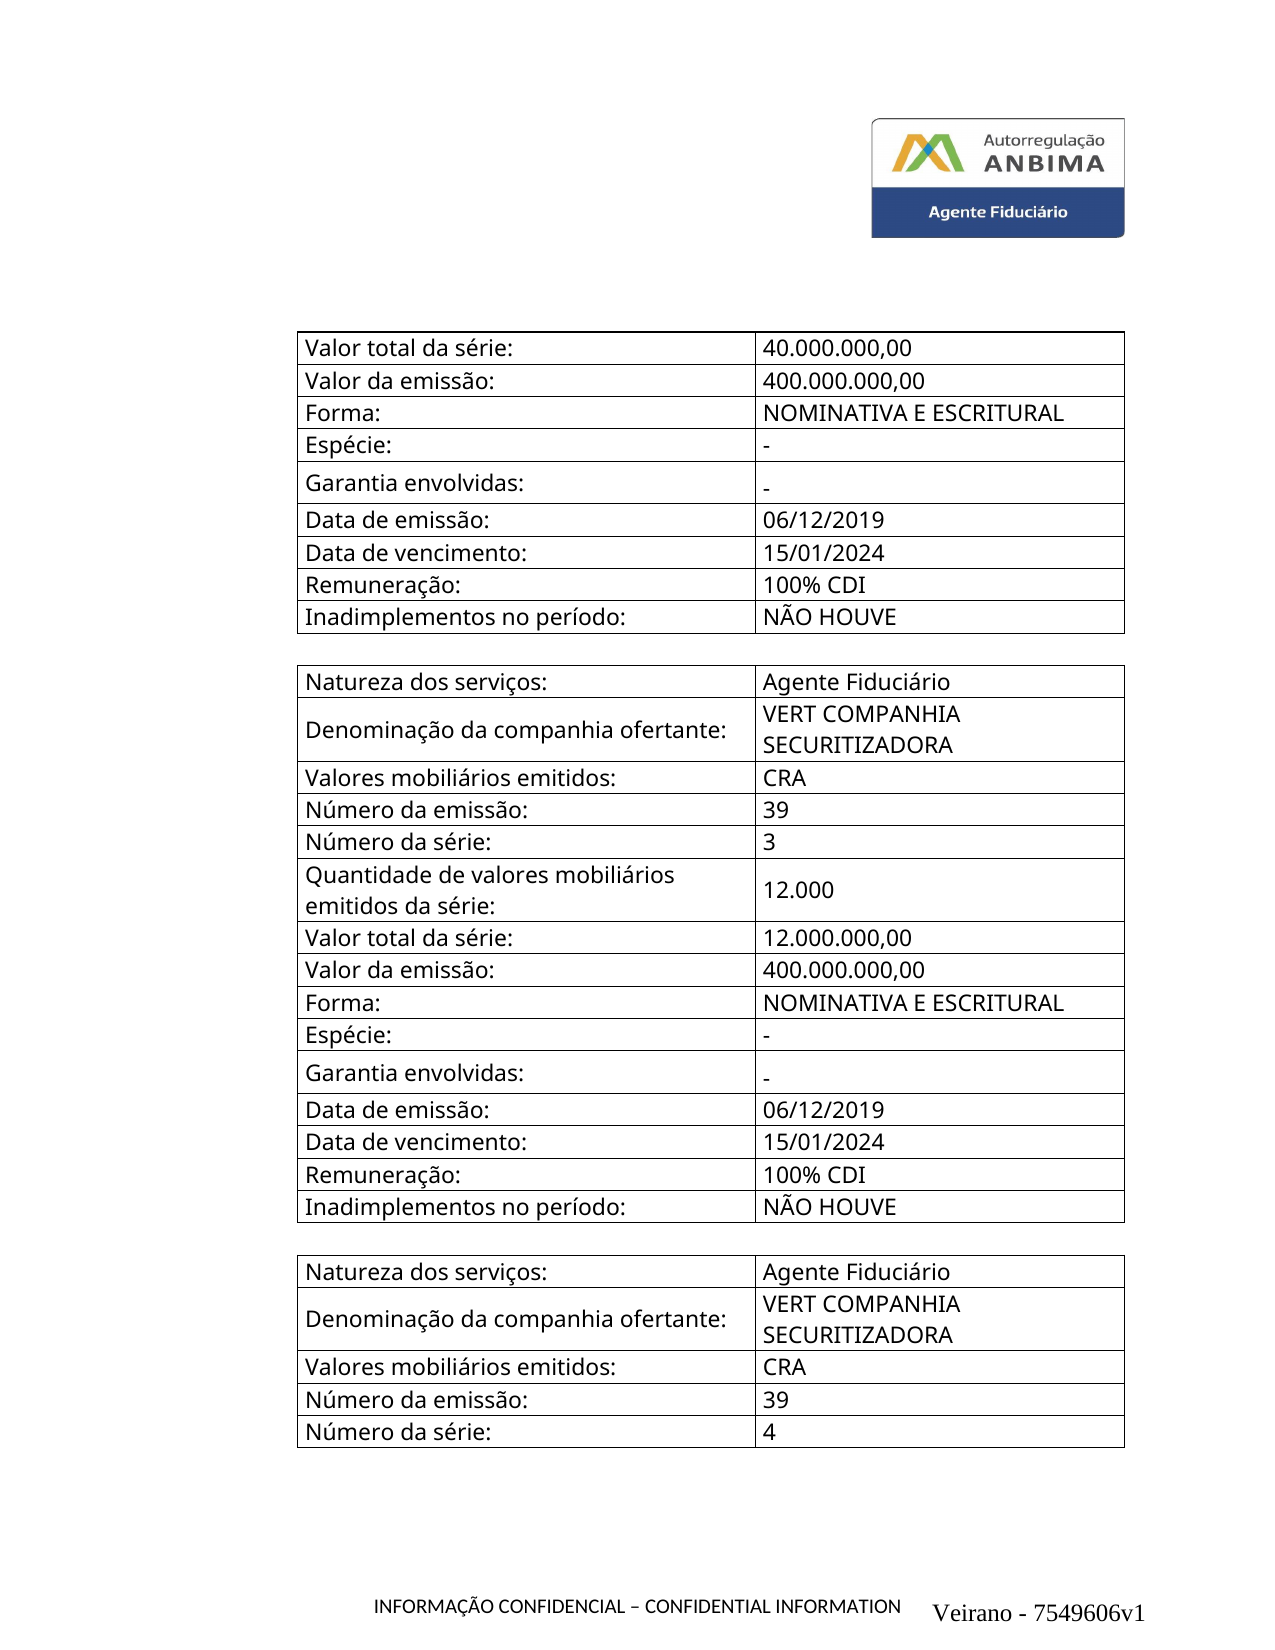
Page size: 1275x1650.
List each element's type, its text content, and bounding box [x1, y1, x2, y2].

table_cell 4 [756, 1416, 1124, 1447]
table_cell Valor total da série: [298, 333, 755, 364]
table_cell Número da série: [298, 1416, 755, 1447]
table_cell 06/12/2019 [756, 1094, 1124, 1125]
table_cell Denominação da companhia ofertante: [298, 698, 755, 761]
table_cell 40.000.000,00 [756, 333, 1124, 364]
table_cell Data de vencimento: [298, 1126, 755, 1158]
table_cell Valor da emissão: [298, 365, 755, 396]
table_cell Remuneração: [298, 1159, 755, 1190]
table_cell VERT COMPANHIA SECURITIZADORA [756, 698, 1124, 761]
table_cell Denominação da companhia ofertante: [298, 1288, 755, 1350]
table_cell 3 [756, 826, 1124, 857]
table_cell Valores mobiliários emitidos: [298, 762, 755, 793]
table_header Natureza dos serviços: [298, 666, 755, 697]
table_cell Forma: [298, 987, 755, 1018]
table_cell Data de emissão: [298, 504, 755, 536]
table_cell - [756, 1051, 1124, 1093]
table_header Agente Fiduciário [756, 1256, 1124, 1287]
table_cell NÃO HOUVE [756, 601, 1124, 632]
table_cell Inadimplementos no período: [298, 601, 755, 632]
table_cell Número da emissão: [298, 1384, 755, 1415]
table_cell - [756, 462, 1124, 503]
table_cell 12.000 [756, 859, 1124, 921]
table_cell Remuneração: [298, 569, 755, 600]
table_cell - [756, 429, 1124, 461]
table_cell Data de vencimento: [298, 537, 755, 568]
table_cell Número da série: [298, 826, 755, 857]
table_cell Data de emissão: [298, 1094, 755, 1125]
table_cell Forma: [298, 397, 755, 428]
table_cell Garantia envolvidas: [298, 1051, 755, 1093]
table_cell CRA [756, 1351, 1124, 1383]
table_cell NÃO HOUVE [756, 1191, 1124, 1222]
table_cell NOMINATIVA E ESCRITURAL [756, 397, 1124, 428]
table_cell Número da emissão: [298, 794, 755, 825]
table_cell - [756, 1019, 1124, 1050]
table_cell 06/12/2019 [756, 504, 1124, 536]
table_cell Espécie: [298, 429, 755, 461]
table_cell Valor total da série: [298, 922, 755, 953]
table_cell 100% CDI [756, 569, 1124, 600]
table_cell 39 [756, 1384, 1124, 1415]
table_cell 12.000.000,00 [756, 922, 1124, 953]
table_cell 400.000.000,00 [756, 365, 1124, 396]
table_cell Valor da emissão: [298, 954, 755, 986]
table_cell NOMINATIVA E ESCRITURAL [756, 987, 1124, 1018]
table_header Agente Fiduciário [756, 666, 1124, 697]
table_cell 15/01/2024 [756, 1126, 1124, 1158]
table_cell 39 [756, 794, 1124, 825]
table_cell Inadimplementos no período: [298, 1191, 755, 1222]
table_header Natureza dos serviços: [298, 1256, 755, 1287]
table_cell Garantia envolvidas: [298, 462, 755, 503]
table_cell Espécie: [298, 1019, 755, 1050]
table_cell Valores mobiliários emitidos: [298, 1351, 755, 1383]
table_cell VERT COMPANHIA SECURITIZADORA [756, 1288, 1124, 1350]
table_cell Quantidade de valores mobiliários emitidos da série: [298, 859, 755, 921]
table_cell CRA [756, 762, 1124, 793]
table_cell 15/01/2024 [756, 537, 1124, 568]
picture [871, 118, 1125, 238]
table_cell 400.000.000,00 [756, 954, 1124, 986]
table_cell 100% CDI [756, 1159, 1124, 1190]
